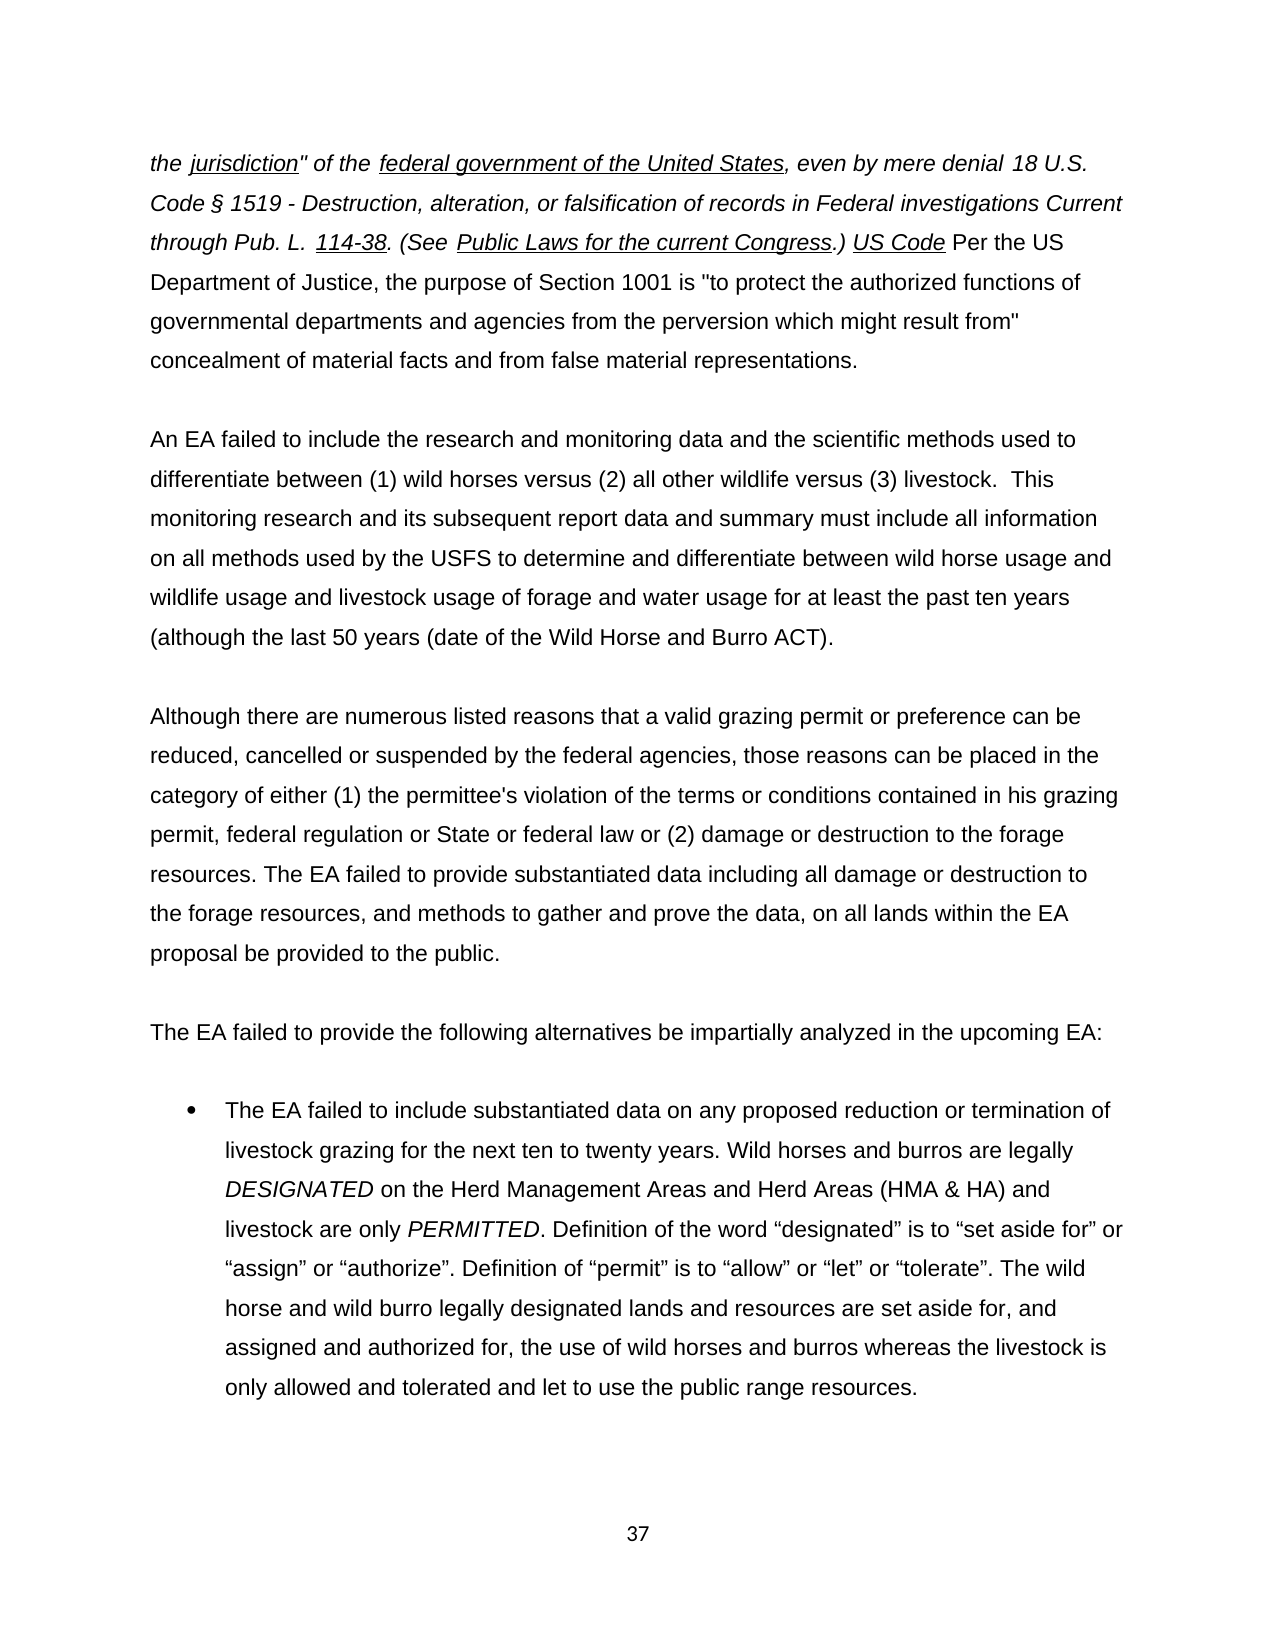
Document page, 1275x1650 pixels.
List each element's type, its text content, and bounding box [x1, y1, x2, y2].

list The EA failed to include substantiated data on any proposed reduction or termination of livestock grazing for the next ten to twenty years. Wild horses and burros are legally DESIGNATED on the Herd Management Areas and Herd Areas (HMA & HA) and livestock are only PERMITTED. Definition of the word “designated” is to “set aside for” or “assign” or “authorize”. Definition of “permit” is to “allow” or “let” or “tolerate”. The wild horse and wild burro legally designated lands and resources are set aside for, and assigned and authorized for, the use of wild horses and burros whereas the livestock is only allowed and tolerated and let to use the public range resources. [187, 1097, 1125, 1400]
text Although there are numerous listed reasons that a valid grazing permit or preference can be reduced, cancelled or suspended by the federal agencies, those reasons can be placed in the category of either (1) the permittee's violation of the terms or conditions contained in his grazing permit, federal regulation or State or federal law or (2) damage or destruction to the forage resources. The EA failed to provide substantiated data including all damage or destruction to the forage resources, and methods to gather and prove the data, on all lands within the EA proposal be provided to the public. [150, 703, 1125, 966]
text The EA failed to provide the following alternatives be impartially analyzed in the upcoming EA: [150, 1018, 1125, 1045]
text An EA failed to include the research and monitoring data and the scientific methods used to differentiate between (1) wild horses versus (2) all other wildlife versus (3) livestock. This monitoring research and its subsequent report data and summary must include all information on all methods used by the USFS to determine and differentiate between wild horse usage and wildlife usage and livestock usage of forage and water usage for at least the past ten years (although the last 50 years (date of the Wild Horse and Burro ACT). [150, 426, 1125, 650]
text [150, 150, 1125, 374]
